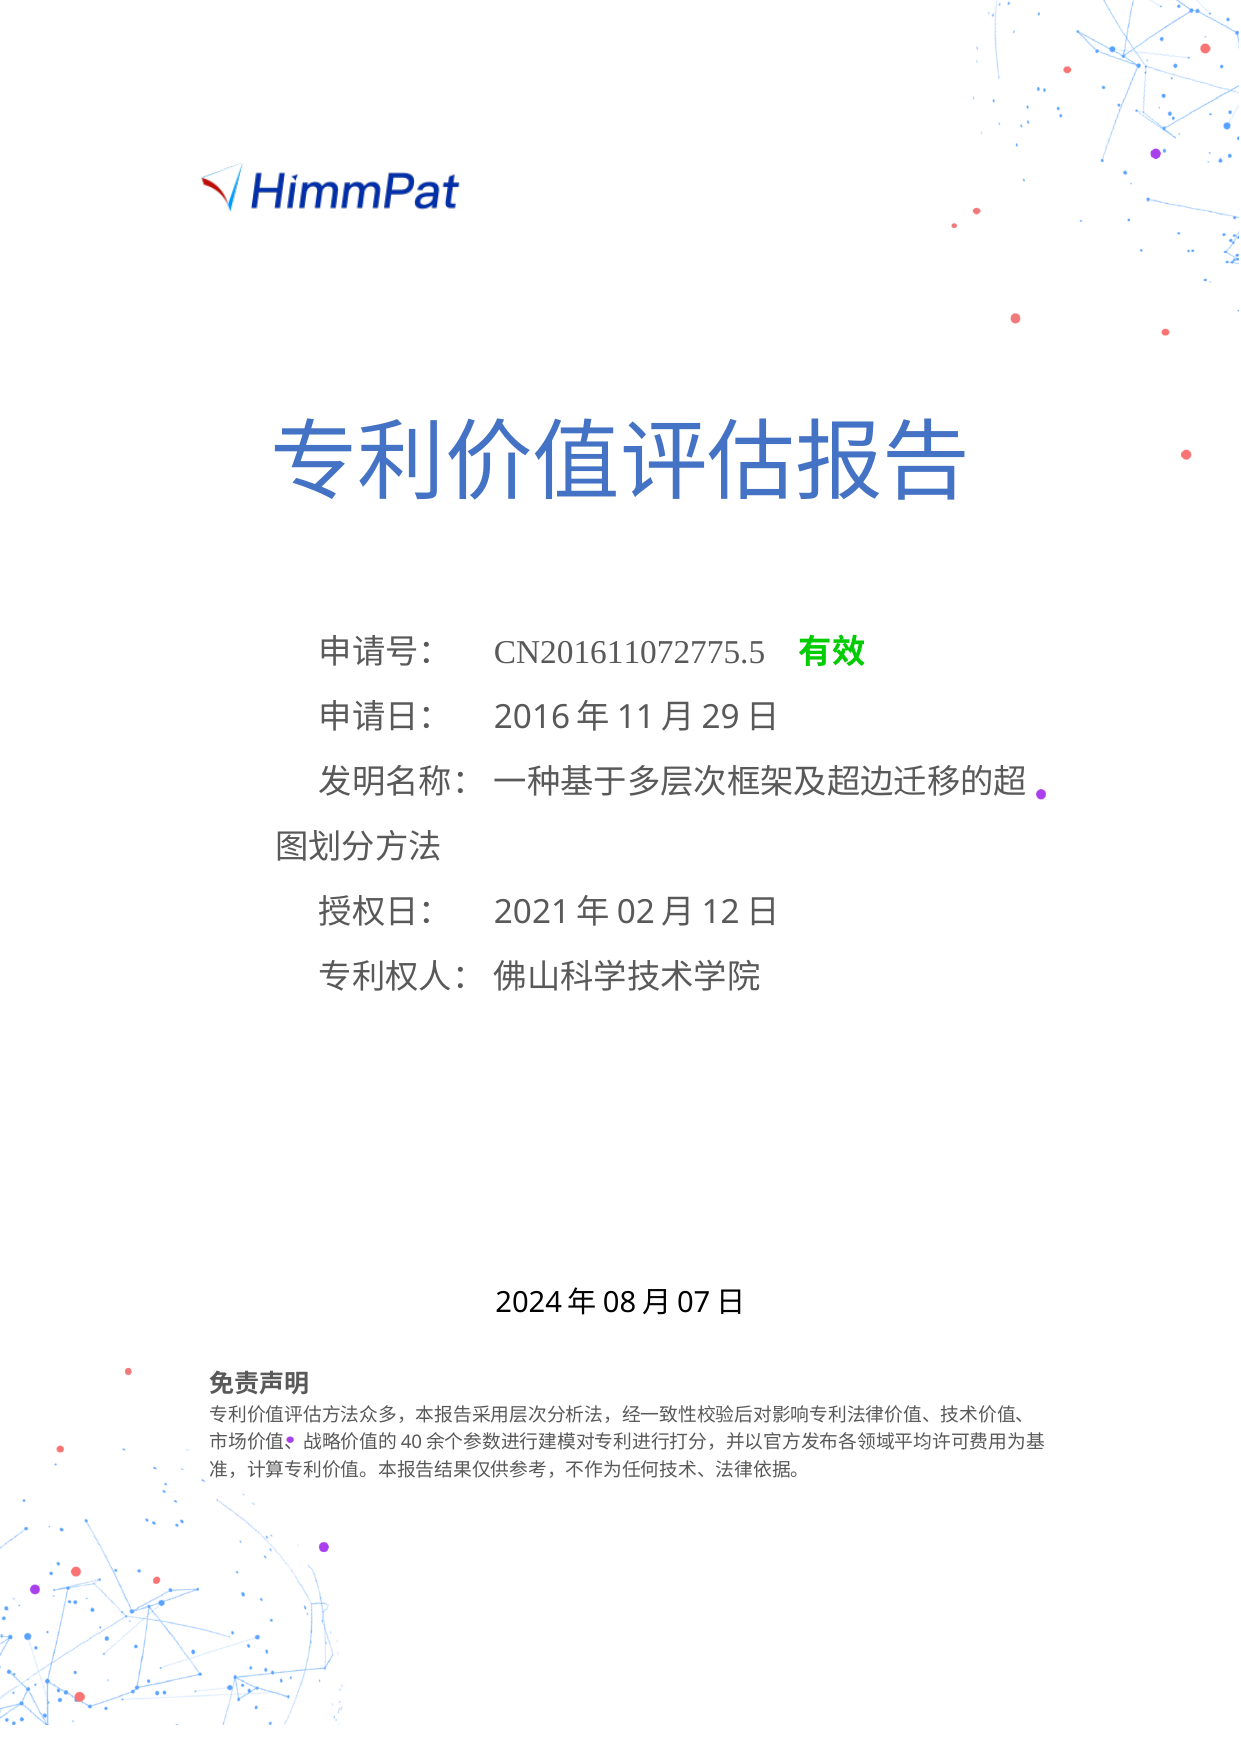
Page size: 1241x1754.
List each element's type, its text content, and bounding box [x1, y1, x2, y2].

text 专利价值评估报告 [187, 389, 1053, 519]
text 专利权人： 佛山科学技术学院 [275, 942, 1053, 1007]
text 授权日： 2021年02月12日 [275, 877, 1053, 942]
text 申请日： 2016年11月29日 [275, 682, 1053, 747]
text 发明名称： 一种基于多层次框架及超边迁移的超图划分方法 [275, 747, 1053, 877]
picture [0, 0, 1239, 1725]
text 申请号： CN201611072775.5 有效 [275, 617, 1053, 682]
text 2024年08月07日 [187, 1267, 1053, 1332]
